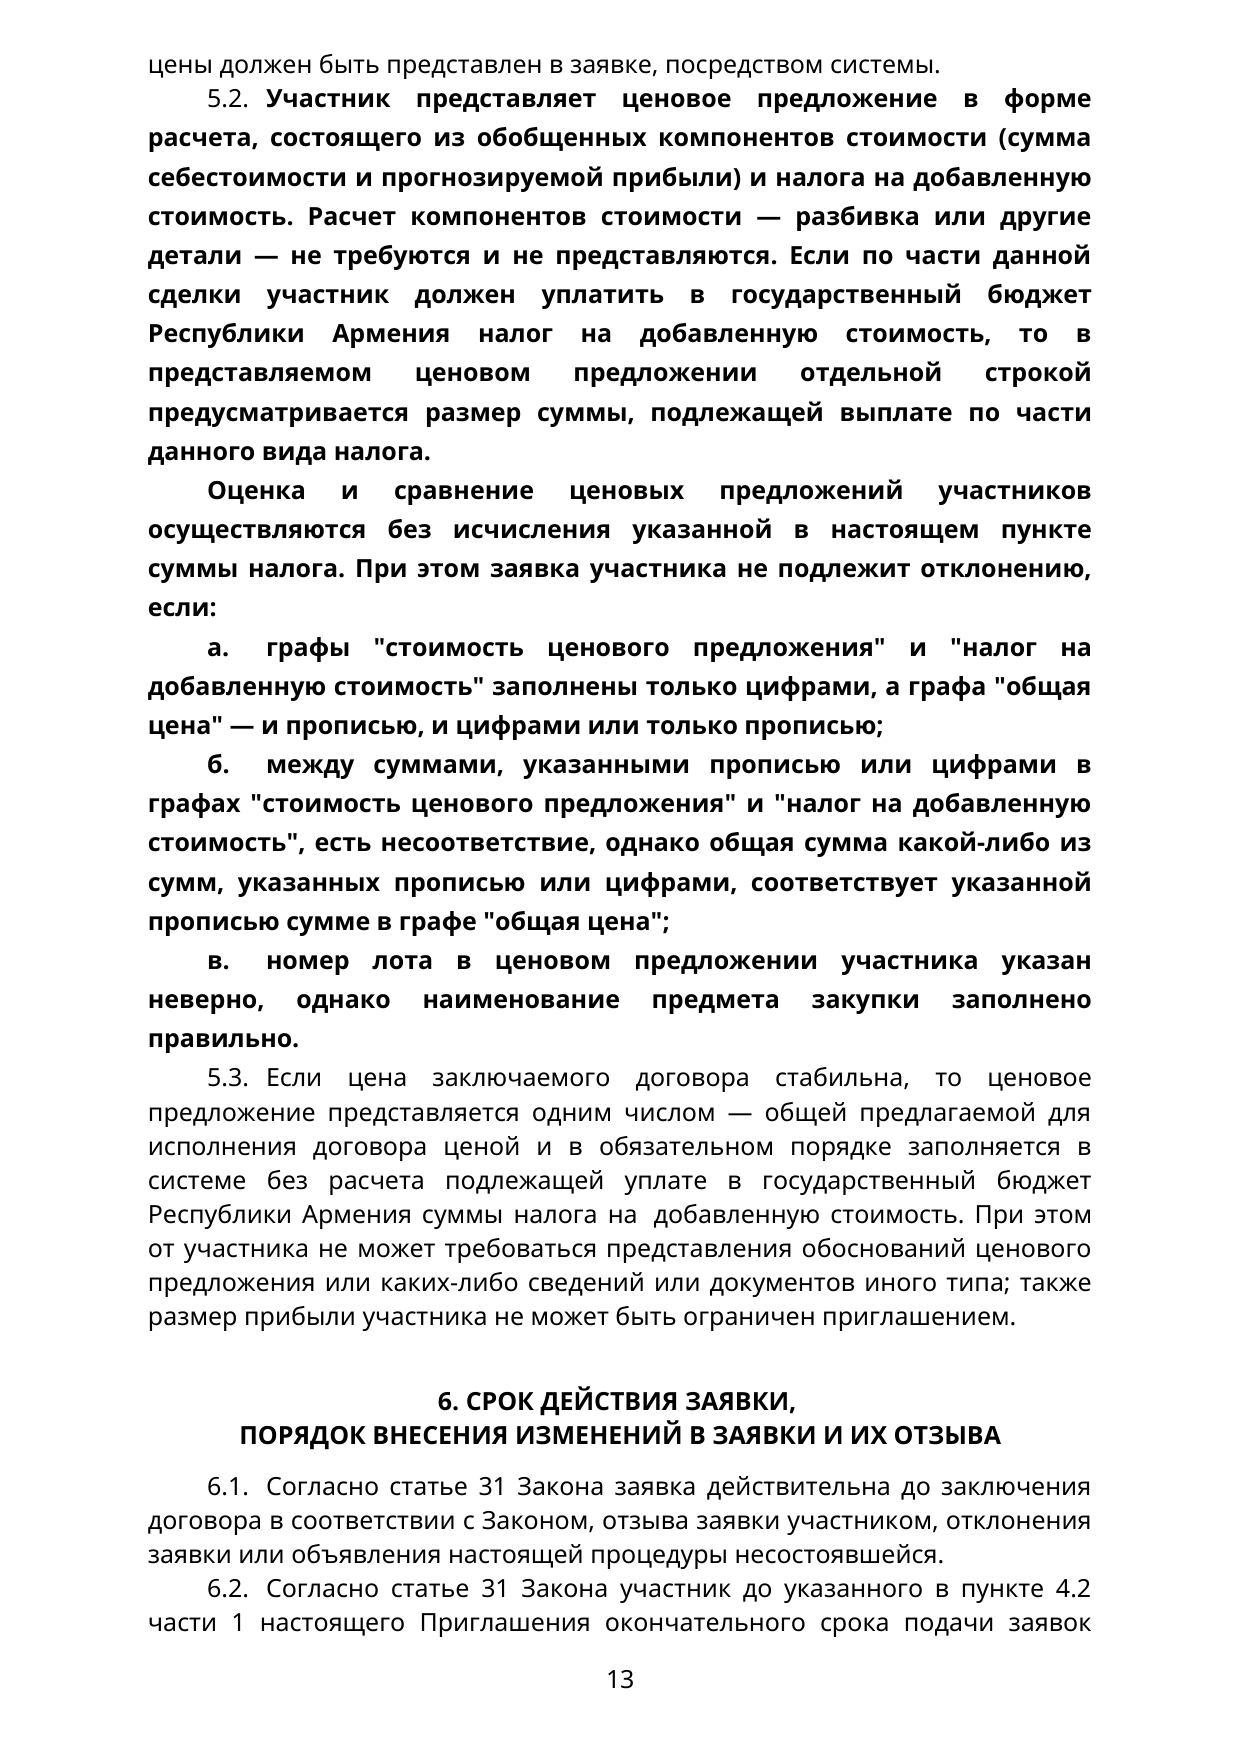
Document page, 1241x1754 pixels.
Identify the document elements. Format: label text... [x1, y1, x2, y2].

text 6. СРОК ДЕЙСТВИЯ ЗАЯВКИ, ПОРЯДОК ВНЕСЕНИЯ ИЗМЕНЕНИЙ В ЗАЯВКИ И ИХ ОТЗЫВА [207, 1383, 1034, 1452]
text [148, 47, 1092, 81]
text 6.1. Согласно статье 31 Закона заявка действительна до заключения договора в соответствии с Законом, отзыва заявки участником, отклонения заявки или объявления настоящей процедуры несостоявшейся. [148, 1468, 1092, 1571]
text б. между суммами, указанными прописью или цифрами в графах "стоимость ценового предложения" и "налог на добавленную стоимость", есть несоответствие, однако общая сумма какой-либо из сумм, указанных прописью или цифрами, соответствует указанной прописью сумме в графе "общая цена"; [148, 747, 1092, 937]
text а. графы "стоимость ценового предложения" и "налог на добавленную стоимость" заполнены только цифрами, а графа "общая цена" — и прописью, и цифрами или только прописью; [148, 629, 1092, 742]
text в. номер лота в ценовом предложении участника указан неверно, однако наименование предмета закупки заполнено правильно. [148, 943, 1092, 1055]
text 5.2. Участник представляет ценовое предложение в форме расчета, состоящего из обобщенных компонентов стоимости (сумма себестоимости и прогнозируемой прибыли) и налога на добавленную стоимость. Расчет компонентов стоимости — разбивка или другие детали — не требуются и не представляются. Если по части данной сделки участник должен уплатить в государственный бюджет Республики Армения налог на добавленную стоимость, то в представляемом ценовом предложении отдельной строкой предусматривается размер суммы, подлежащей выплате по части данного вида налога. [148, 81, 1092, 467]
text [148, 1571, 1092, 1639]
text 5.3. Если цена заключаемого договора стабильна, то ценовое предложение представляется одним числом — общей предлагаемой для исполнения договора ценой и в обязательном порядке заполняется в системе без расчета подлежащей уплате в государственный бюджет Республики Армения суммы налога на добавленную стоимость. При этом от участника не может требоваться представления обоснований ценового предложения или каких-либо сведений или документов иного типа; также размер прибыли участника не может быть ограничен приглашением. [148, 1060, 1092, 1333]
text Оценка и сравнение ценовых предложений участников осуществляются без исчисления указанной в настоящем пункте суммы налога. При этом заявка участника не подлежит отклонению, если: [148, 473, 1092, 624]
